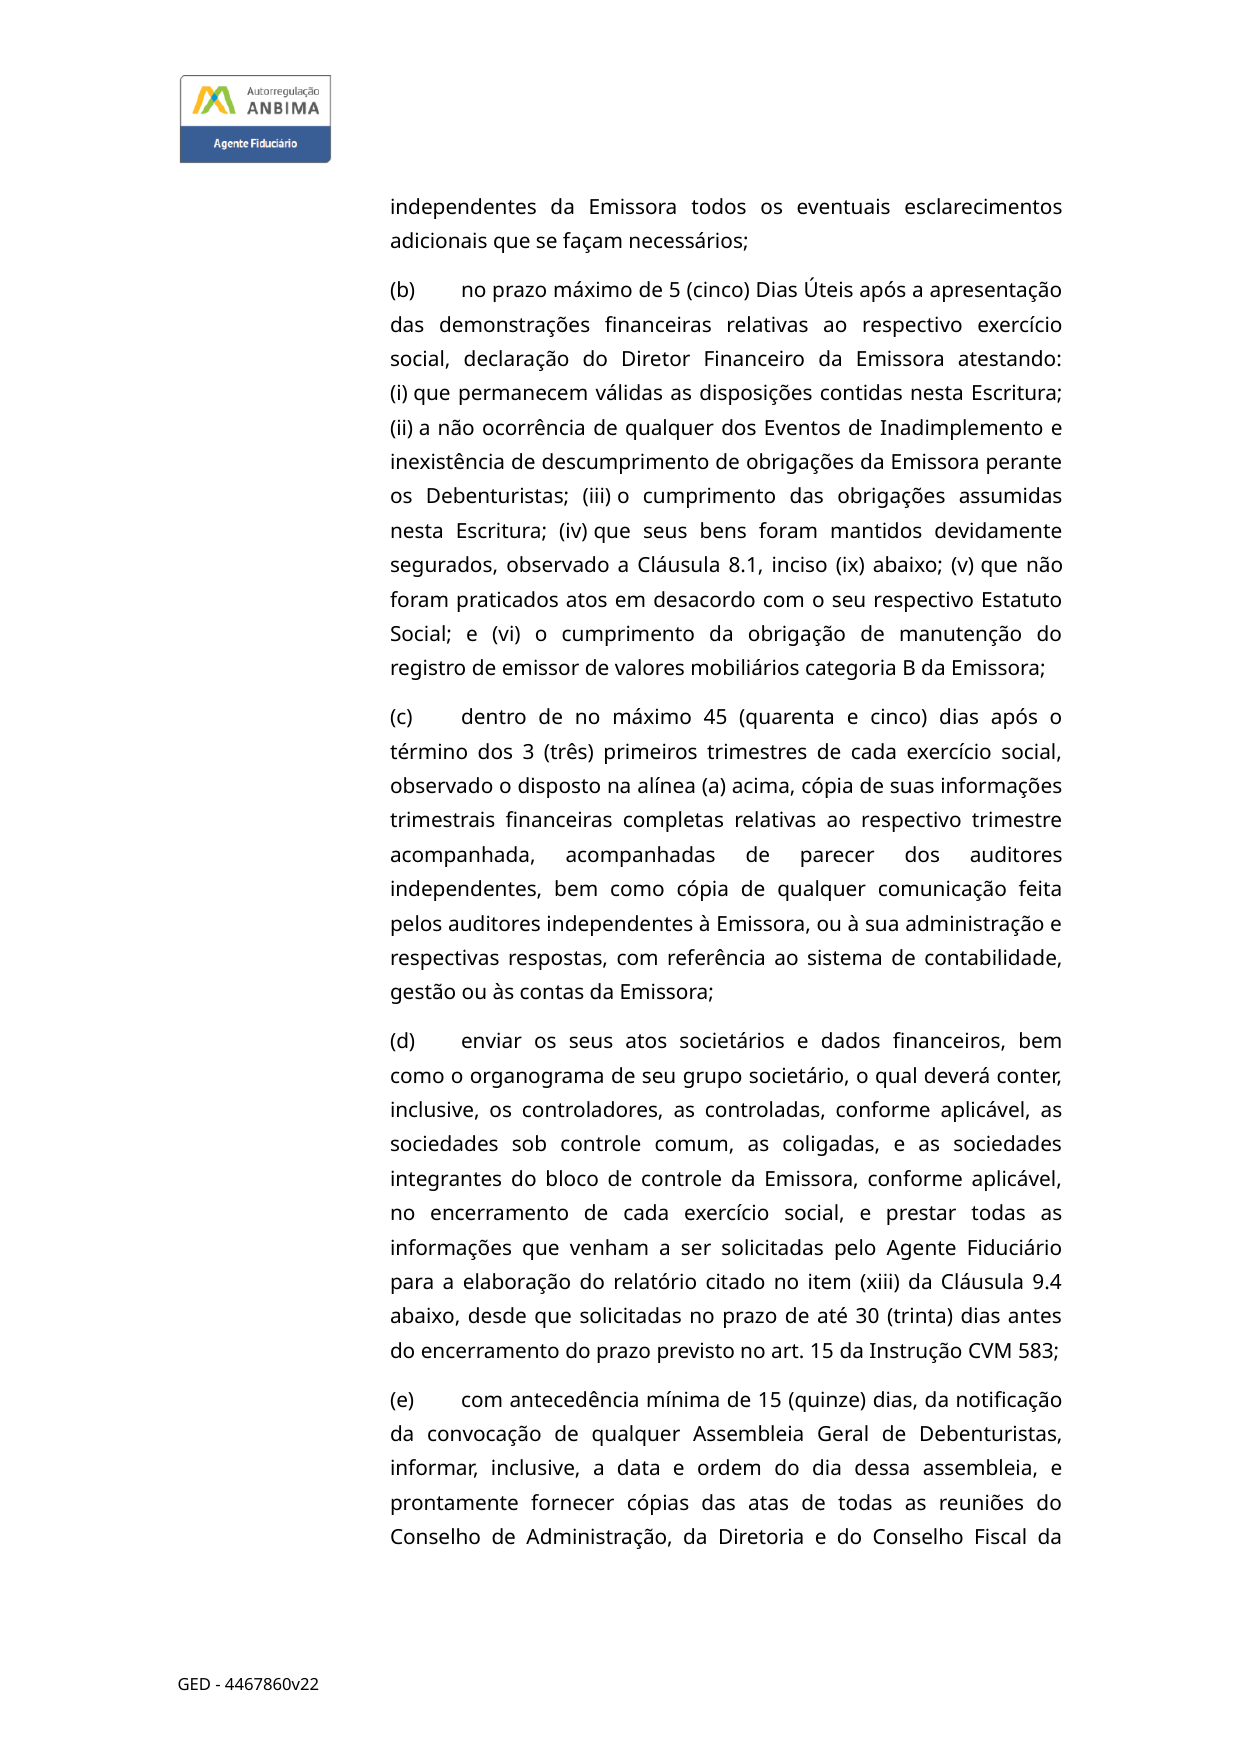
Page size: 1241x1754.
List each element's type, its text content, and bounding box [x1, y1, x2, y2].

text no prazo máximo de 5 (cinco) Dias Úteis após a apresentação das demonstrações financeiras relativas ao respectivo exercício social, declaração do Diretor Financeiro da Emissora atestando: (i) que permanecem válidas as disposições contidas nesta Escritura; (ii) a não ocorrência de qualquer dos Eventos de Inadimplemento e inexistência de descumprimento de obrigações da Emissora perante os Debenturistas; (iii) o cumprimento das obrigações assumidas nesta Escritura; (iv) que seus bens foram mantidos devidamente segurados, observado a Cláusula 8.1, inciso (ix) abaixo; (v) que não foram praticados atos em desacordo com o seu respectivo Estatuto Social; e (vi) o cumprimento da obrigação de manutenção do registro de emissor de valores mobiliários categoria B da Emissora; [390, 275, 1063, 682]
picture [177, 73, 334, 166]
text enviar os seus atos societários e dados financeiros, bem como o organograma de seu grupo societário, o qual deverá conter, inclusive, os controladores, as controladas, conforme aplicável, as sociedades sob controle comum, as coligadas, e as sociedades integrantes do bloco de controle da Emissora, conforme aplicável, no encerramento de cada exercício social, e prestar todas as informações que venham a ser solicitadas pelo Agente Fiduciário para a elaboração do relatório citado no item (xiii) da Cláusula 9.4 abaixo, desde que solicitadas no prazo de até 30 (trinta) dias antes do encerramento do prazo previsto no art. 15 da Instrução CVM 583; [390, 1026, 1063, 1364]
text dentro de no máximo 45 (quarenta e cinco) dias após o término dos 3 (três) primeiros trimestres de cada exercício social, observado o disposto na alínea (a) acima, cópia de suas informações trimestrais financeiras completas relativas ao respectivo trimestre acompanhada, acompanhadas de parecer dos auditores independentes, bem como cópia de qualquer comunicação feita pelos auditores independentes à Emissora, ou à sua administração e respectivas respostas, com referência ao sistema de contabilidade, gestão ou às contas da Emissora; [390, 702, 1063, 1006]
